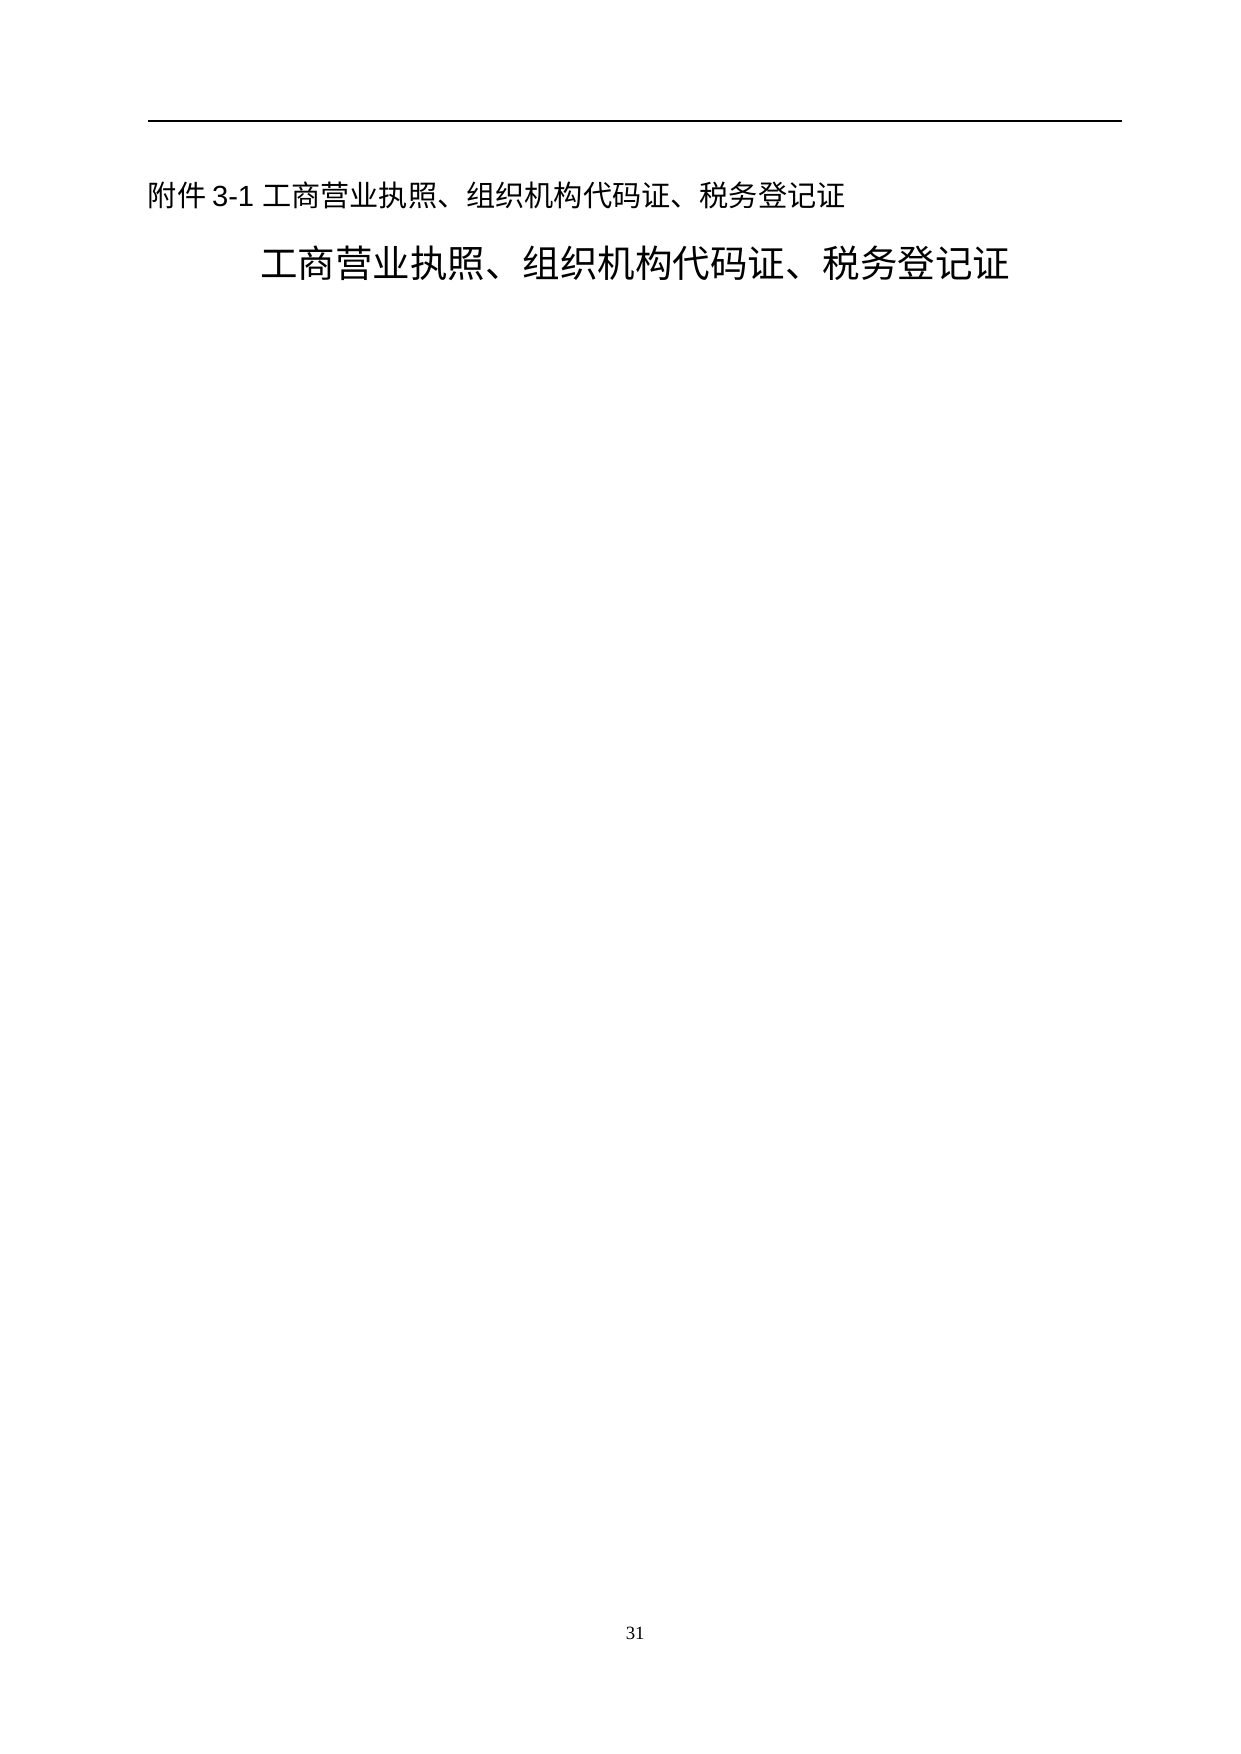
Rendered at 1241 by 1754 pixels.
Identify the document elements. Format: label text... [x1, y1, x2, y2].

text 工商营业执照、组织机构代码证、税务登记证 [148, 231, 1122, 289]
subtitle 附件3-1 工商营业执照、组织机构代码证、税务登记证 [148, 160, 1122, 218]
